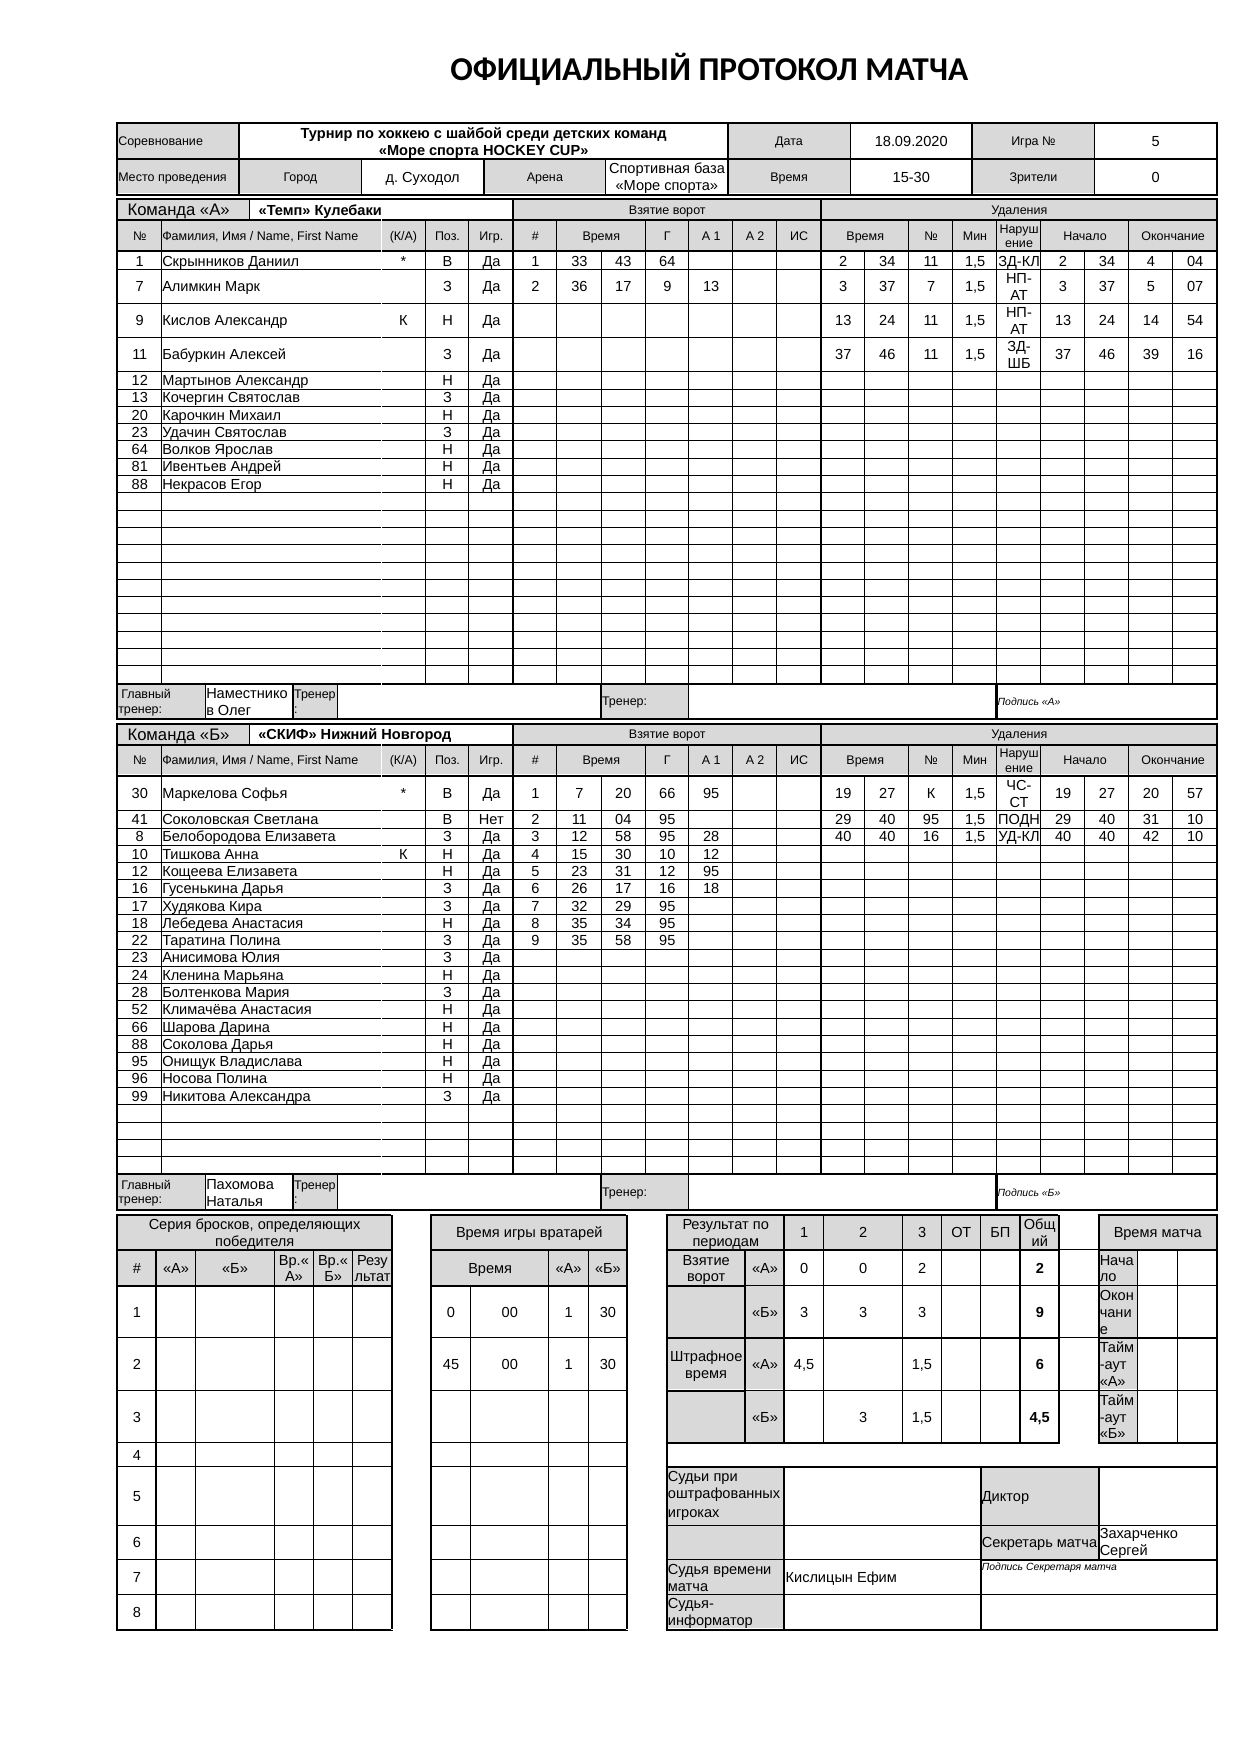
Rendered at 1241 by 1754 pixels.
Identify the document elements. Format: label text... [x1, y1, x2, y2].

table_cell [382, 880, 425, 897]
table_cell 0 [1095, 160, 1216, 193]
table_cell Скрынников Даниил [162, 252, 381, 269]
table_cell [689, 424, 732, 440]
table_header Турнир по хоккею с шайбой среди детских команд «Море спорта HOCKEY CUP» [240, 124, 727, 158]
table_cell [1041, 563, 1084, 579]
table_cell [865, 967, 908, 983]
table_cell Да [469, 407, 512, 423]
table_cell 5 [1129, 270, 1172, 303]
table_cell 88 [118, 1036, 161, 1052]
table_cell [689, 614, 732, 631]
table_cell [162, 666, 381, 682]
table_cell [953, 898, 996, 914]
table_cell [997, 1053, 1040, 1069]
table_cell 15 [557, 846, 601, 862]
table_cell 88 [118, 476, 161, 492]
table_cell [162, 1123, 381, 1139]
table_cell [1085, 372, 1128, 388]
table_cell [162, 632, 381, 648]
table_cell З [426, 950, 468, 966]
table_cell [822, 632, 864, 648]
table_cell [549, 1443, 588, 1466]
table_cell [382, 1036, 425, 1052]
table_cell [865, 632, 908, 648]
table_cell 13 [1041, 304, 1084, 337]
table_cell [689, 528, 732, 544]
table_cell [822, 880, 864, 897]
table_cell [733, 614, 776, 631]
table_cell [1041, 1071, 1084, 1087]
table_cell 23 [557, 863, 601, 879]
table_cell [382, 950, 425, 966]
table_cell [689, 1157, 732, 1173]
table_cell [981, 1286, 1019, 1337]
table_cell 37 [1085, 270, 1128, 303]
table_cell [1129, 459, 1172, 475]
table_cell [646, 1036, 688, 1052]
table_cell 46 [1085, 338, 1128, 371]
table_cell [382, 476, 425, 492]
table_cell Да [469, 1088, 512, 1104]
table_cell * [382, 777, 425, 810]
table_cell [785, 1595, 980, 1628]
table_cell Тренер: [294, 1175, 337, 1209]
table_cell [909, 511, 952, 527]
table_cell [628, 1391, 666, 1442]
table_cell [953, 1123, 996, 1139]
table_cell [1041, 528, 1084, 544]
table_cell [1041, 1140, 1084, 1156]
table_cell [953, 580, 996, 596]
table_cell В [426, 811, 468, 827]
table_cell [942, 1339, 980, 1389]
table_cell 99 [118, 1088, 161, 1104]
table_cell 43 [602, 252, 645, 269]
table_cell [1129, 441, 1172, 458]
table_cell [785, 1391, 823, 1442]
table_cell Окончание [1100, 1286, 1137, 1337]
table_cell [1173, 528, 1216, 544]
table_cell [953, 1140, 996, 1156]
table_cell [557, 1157, 601, 1173]
table_cell [1173, 580, 1216, 596]
table_cell [777, 777, 820, 810]
table_cell 2 [1021, 1251, 1058, 1285]
table_cell 28 [118, 984, 161, 1000]
table_cell [514, 614, 556, 631]
table_cell [777, 863, 820, 879]
table_cell [953, 880, 996, 897]
table_cell Да [469, 338, 512, 371]
table_cell [1041, 984, 1084, 1000]
table_cell ЧС-СТ [997, 777, 1040, 810]
table_cell [909, 545, 952, 561]
table_cell Мин [953, 221, 996, 250]
table_cell [689, 476, 732, 492]
table_cell [909, 476, 952, 492]
table_cell 3 [822, 270, 864, 303]
table_cell [1173, 1140, 1216, 1156]
table_cell [549, 1526, 588, 1559]
table_cell [733, 1088, 776, 1104]
table_cell [981, 1391, 1019, 1442]
table_cell [628, 1250, 666, 1285]
table_cell [777, 1140, 820, 1156]
table_cell [997, 597, 1040, 613]
table_cell 27 [1085, 777, 1128, 810]
table_cell [118, 632, 161, 648]
table_cell [689, 632, 732, 648]
table_cell 3 [903, 1286, 941, 1337]
table_cell [733, 528, 776, 544]
table_cell [602, 304, 645, 337]
table_cell 3 [824, 1391, 902, 1442]
table_header БП [981, 1216, 1019, 1249]
table_cell [646, 1053, 688, 1069]
table_cell [118, 580, 161, 596]
table_cell [118, 545, 161, 561]
table_cell Кленина Марьяна [162, 967, 381, 983]
table_cell № [118, 221, 161, 250]
table_cell [602, 614, 645, 631]
table_cell «А» [746, 1251, 783, 1285]
table_cell [953, 372, 996, 388]
table_cell [426, 1123, 468, 1139]
table_cell [1138, 1251, 1177, 1285]
table_cell [1085, 632, 1128, 648]
table_cell [589, 1443, 626, 1466]
table_cell 15-30 [851, 160, 971, 193]
table_cell [1178, 1339, 1216, 1389]
table_cell * [382, 252, 425, 269]
table_cell Гусенькина Дарья [162, 880, 381, 897]
table_cell 37 [1041, 338, 1084, 371]
table_cell [602, 545, 645, 561]
table_cell [1060, 1391, 1098, 1442]
table_cell Да [469, 372, 512, 388]
table_cell Захарченко Сергей [1100, 1526, 1216, 1559]
table_cell [1173, 372, 1216, 388]
table_cell [777, 932, 820, 948]
table_cell [865, 915, 908, 931]
table_cell [785, 1526, 980, 1559]
table_cell ЗД-ШБ [997, 338, 1040, 371]
table_cell 29 [602, 898, 645, 914]
table_cell [953, 563, 996, 579]
table_cell [822, 984, 864, 1000]
table_cell [777, 898, 820, 914]
table_cell [514, 528, 556, 544]
table_cell [689, 1123, 732, 1139]
table_cell 11 [909, 252, 952, 269]
table_cell [865, 459, 908, 475]
table_cell [953, 390, 996, 406]
table_cell [777, 511, 820, 527]
table_cell [382, 863, 425, 879]
table_cell Судья-информатор [668, 1595, 783, 1628]
table_cell 13 [689, 270, 732, 303]
table_cell [646, 1140, 688, 1156]
table_cell [1173, 493, 1216, 509]
table_cell [382, 632, 425, 648]
table_cell [822, 1088, 864, 1104]
table_cell Н [426, 1019, 468, 1035]
table_cell 36 [557, 270, 601, 303]
table_cell 04 [1173, 252, 1216, 269]
table_cell 11 [557, 811, 601, 827]
table_cell [426, 563, 468, 579]
table_cell [1129, 1088, 1172, 1104]
table_cell [1129, 476, 1172, 492]
table_cell Алимкин Марк [162, 270, 381, 303]
table_cell [733, 1053, 776, 1069]
table_cell [689, 304, 732, 337]
table_cell [432, 1443, 470, 1466]
table_cell 8 [118, 829, 161, 845]
table_cell [997, 407, 1040, 423]
table_cell З [426, 270, 468, 303]
table_cell [514, 493, 556, 509]
table_cell [393, 1595, 430, 1628]
table_cell [628, 1467, 666, 1525]
table_cell [1173, 614, 1216, 631]
table_cell [777, 304, 820, 337]
table_cell [777, 459, 820, 475]
table_cell [382, 915, 425, 931]
table_cell 7 [118, 1560, 155, 1594]
table_cell [822, 441, 864, 458]
table_cell Судьи при оштрафованных игроках [668, 1468, 783, 1525]
table_cell [514, 1105, 556, 1121]
table_cell Нарушение [997, 746, 1040, 774]
table_cell [646, 666, 688, 682]
table_cell [557, 372, 601, 388]
table_cell 18 [689, 880, 732, 897]
table_cell [909, 528, 952, 544]
table_cell [162, 528, 381, 544]
table_cell [909, 1053, 952, 1069]
table_cell [865, 666, 908, 682]
table_cell [1129, 580, 1172, 596]
table_cell 07 [1173, 270, 1216, 303]
table_cell [646, 1123, 688, 1139]
table_cell [777, 632, 820, 648]
table_cell [1060, 1286, 1098, 1337]
table_cell [997, 441, 1040, 458]
table_cell [1041, 511, 1084, 527]
table_cell 52 [118, 1001, 161, 1018]
table_cell [118, 666, 161, 682]
table_header Игра № [973, 124, 1094, 158]
table_cell [353, 1595, 391, 1628]
table_cell Да [469, 459, 512, 475]
table_cell «Б» [196, 1251, 274, 1285]
table_cell Да [469, 1036, 512, 1052]
table_cell [1041, 649, 1084, 665]
table_cell [469, 511, 512, 527]
table_cell З [426, 1088, 468, 1104]
table_cell [514, 967, 556, 983]
table_cell [646, 493, 688, 509]
table_cell Да [469, 777, 512, 810]
table_cell Таратина Полина [162, 932, 381, 948]
table_cell Судья времени матча [668, 1560, 783, 1594]
table_cell [514, 1001, 556, 1018]
table_cell 10 [1173, 811, 1216, 827]
table_cell [557, 950, 601, 966]
table_cell [822, 1140, 864, 1156]
table_cell 1 [118, 1287, 155, 1337]
table_cell [953, 424, 996, 440]
table_cell [118, 563, 161, 579]
table_cell [469, 1105, 512, 1121]
table_cell [646, 563, 688, 579]
table_cell [602, 1036, 645, 1052]
table_cell [953, 967, 996, 983]
table_cell [1041, 632, 1084, 648]
table_cell 1,5 [953, 811, 996, 827]
table_cell [909, 1088, 952, 1104]
table_cell [469, 649, 512, 665]
table_cell [1173, 863, 1216, 879]
table_cell Да [469, 304, 512, 337]
table_cell [514, 984, 556, 1000]
table_cell 9 [646, 270, 688, 303]
table_cell [1129, 649, 1172, 665]
table_cell [646, 967, 688, 983]
table_cell [953, 649, 996, 665]
table_cell [514, 304, 556, 337]
table_cell [1173, 1088, 1216, 1104]
table_header Команда «Б» [118, 725, 249, 744]
table_cell [1085, 441, 1128, 458]
table_cell [822, 967, 864, 983]
table_cell [162, 580, 381, 596]
table_cell [733, 545, 776, 561]
table_cell 3 [1041, 270, 1084, 303]
table_cell [382, 424, 425, 440]
table_cell 95 [646, 829, 688, 845]
table_cell [822, 545, 864, 561]
table_cell [733, 459, 776, 475]
table_cell [1041, 1105, 1084, 1121]
table_cell Носова Полина [162, 1071, 381, 1087]
table_cell Да [469, 880, 512, 897]
table_cell Да [469, 476, 512, 492]
table_cell 66 [118, 1019, 161, 1035]
table_cell [733, 829, 776, 845]
table_cell [646, 597, 688, 613]
table_cell «А» [157, 1251, 195, 1285]
table_cell Да [469, 1019, 512, 1035]
table_cell [1085, 984, 1128, 1000]
table_cell Начало [1041, 746, 1128, 774]
table_header Дата [729, 124, 850, 158]
table_cell [275, 1338, 313, 1389]
table_cell [865, 476, 908, 492]
table_cell [514, 424, 556, 440]
table_cell [557, 528, 601, 544]
table_cell [997, 1001, 1040, 1018]
table_cell 24 [1085, 304, 1128, 337]
table_cell [865, 580, 908, 596]
table_cell [557, 666, 601, 682]
table_cell [689, 1140, 732, 1156]
table_cell [822, 1071, 864, 1087]
table_cell [557, 614, 601, 631]
table_cell [733, 777, 776, 810]
table_cell [1100, 1468, 1216, 1525]
table_cell УД-КЛ [997, 829, 1040, 845]
table_cell З [426, 984, 468, 1000]
table_cell [602, 528, 645, 544]
table_cell [865, 1036, 908, 1052]
table_cell [909, 424, 952, 440]
table_cell [953, 1019, 996, 1035]
table_cell [689, 1071, 732, 1087]
table_cell [589, 1560, 626, 1594]
table_cell Худякова Кира [162, 898, 381, 914]
table_cell [1041, 493, 1084, 509]
table_cell [314, 1560, 352, 1594]
table_cell 39 [1129, 338, 1172, 371]
table_cell 04 [602, 811, 645, 827]
table_cell 16 [1173, 338, 1216, 371]
table_cell [1085, 424, 1128, 440]
table_cell Время [557, 221, 645, 250]
table_cell 35 [557, 915, 601, 931]
table_cell [1129, 511, 1172, 527]
table_cell 1 [549, 1338, 588, 1389]
table_cell 12 [118, 863, 161, 879]
table_cell [1041, 1001, 1084, 1018]
table_cell Волков Ярослав [162, 441, 381, 458]
table_cell 54 [1173, 304, 1216, 337]
table_cell [733, 270, 776, 303]
table_cell [557, 1036, 601, 1052]
table_cell [997, 898, 1040, 914]
table_cell [589, 1526, 626, 1559]
table_cell [733, 932, 776, 948]
table_cell [909, 950, 952, 966]
table_cell Подпись Секретаря матча [982, 1561, 1216, 1594]
table_cell [1085, 563, 1128, 579]
table_cell [353, 1287, 391, 1337]
table_cell [1085, 846, 1128, 862]
table_cell [646, 407, 688, 423]
table_cell [275, 1391, 313, 1442]
table_cell [557, 1123, 601, 1139]
table_cell Время [557, 746, 645, 774]
table_cell [1041, 1019, 1084, 1035]
table_cell [557, 1140, 601, 1156]
table_cell [997, 1088, 1040, 1104]
table_cell [557, 1088, 601, 1104]
table_cell [275, 1443, 313, 1466]
table_cell [1041, 880, 1084, 897]
table_cell Бабуркин Алексей [162, 338, 381, 371]
table_cell [733, 967, 776, 983]
table_cell Н [426, 1071, 468, 1087]
table_cell [733, 597, 776, 613]
table_cell [822, 950, 864, 966]
table_cell [426, 1157, 468, 1173]
table_cell [646, 1019, 688, 1035]
table_cell [602, 441, 645, 458]
table_cell [733, 632, 776, 648]
table_cell НП-АТ [997, 304, 1040, 337]
table_cell 40 [1041, 829, 1084, 845]
table_cell [689, 580, 732, 596]
table_cell 2 [1041, 252, 1084, 269]
table_cell [196, 1467, 274, 1525]
table_cell [646, 1001, 688, 1018]
table_cell [514, 1140, 556, 1156]
table_cell [865, 424, 908, 440]
table_cell 4,5 [785, 1339, 823, 1389]
table_cell [997, 932, 1040, 948]
table_cell [777, 580, 820, 596]
table_cell [733, 846, 776, 862]
table_cell [118, 1105, 161, 1121]
table_cell [733, 390, 776, 406]
table_cell 6 [514, 880, 556, 897]
table_cell [689, 898, 732, 914]
table_cell [1041, 1088, 1084, 1104]
table_cell 10 [646, 846, 688, 862]
table_cell [777, 390, 820, 406]
table_cell Н [426, 1053, 468, 1069]
table_cell Подпись «Б» [998, 1175, 1216, 1209]
table_cell [997, 632, 1040, 648]
table_cell Н [426, 441, 468, 458]
table_cell [549, 1595, 588, 1628]
table_cell [1085, 915, 1128, 931]
table_cell [865, 1019, 908, 1035]
table_cell Да [469, 915, 512, 931]
table_cell [1129, 666, 1172, 682]
table_cell [953, 1105, 996, 1121]
table_cell 8 [118, 1595, 155, 1628]
table_cell [777, 811, 820, 827]
table_header Удаления [822, 200, 1216, 219]
table_cell [432, 1391, 470, 1442]
table_cell 6 [118, 1526, 155, 1559]
table_cell [733, 580, 776, 596]
table_cell [628, 1338, 666, 1389]
table_cell [557, 545, 601, 561]
table_cell 37 [822, 338, 864, 371]
table_cell [196, 1526, 274, 1559]
table_cell [909, 407, 952, 423]
table_cell [1173, 1036, 1216, 1052]
table_header 2 [824, 1216, 902, 1249]
table_cell 2 [903, 1251, 941, 1285]
table_cell [1060, 1338, 1098, 1389]
table_cell 0 [785, 1251, 823, 1285]
table_cell Никитова Александра [162, 1088, 381, 1104]
table_cell [196, 1443, 274, 1466]
table_cell 40 [1085, 829, 1128, 845]
table_cell [909, 880, 952, 897]
table_cell [1041, 846, 1084, 862]
table_cell [689, 459, 732, 475]
table_cell [777, 1036, 820, 1052]
table_cell [822, 390, 864, 406]
table_cell [1129, 614, 1172, 631]
table_cell [822, 372, 864, 388]
table_cell [822, 846, 864, 862]
table_cell [1085, 1001, 1128, 1018]
table_cell [822, 614, 864, 631]
table_cell [997, 649, 1040, 665]
table_cell [1085, 614, 1128, 631]
table_cell [382, 811, 425, 827]
table_cell 5 [118, 1467, 155, 1525]
table_cell [909, 898, 952, 914]
table_cell [689, 811, 732, 827]
table_cell Секретарь матча [982, 1526, 1098, 1559]
table_cell З [426, 338, 468, 371]
table_cell [646, 1088, 688, 1104]
table_cell Н [426, 407, 468, 423]
table_header Взятие ворот [514, 200, 820, 219]
table_cell [196, 1338, 274, 1389]
table_cell [822, 863, 864, 879]
table_cell 16 [909, 829, 952, 845]
table_cell [157, 1526, 195, 1559]
table_cell [733, 666, 776, 682]
table_cell [426, 545, 468, 561]
table_cell [1129, 967, 1172, 983]
table_cell [953, 614, 996, 631]
table_cell 3 [785, 1286, 823, 1337]
table_cell [557, 563, 601, 579]
table_cell 23 [118, 950, 161, 966]
table_cell [646, 1157, 688, 1173]
table_cell З [426, 880, 468, 897]
table_cell Да [469, 1071, 512, 1087]
table_cell [777, 1088, 820, 1104]
table_cell [1085, 1088, 1128, 1104]
table_cell Карочкин Михаил [162, 407, 381, 423]
table_cell [353, 1338, 391, 1389]
table_cell Да [469, 1001, 512, 1018]
table_cell [997, 863, 1040, 879]
table_cell 57 [1173, 777, 1216, 810]
table_cell [196, 1560, 274, 1594]
table_cell [953, 528, 996, 544]
table_cell [733, 1001, 776, 1018]
table_cell 34 [602, 915, 645, 931]
table_cell Кислицын Ефим [785, 1560, 980, 1594]
table_cell [602, 632, 645, 648]
table_cell [822, 898, 864, 914]
table_cell [275, 1560, 313, 1594]
table_cell [1138, 1391, 1177, 1442]
table_cell [157, 1595, 195, 1628]
table_cell № [909, 221, 952, 250]
table_cell [1041, 1157, 1084, 1173]
table_cell Г [646, 746, 688, 774]
table_cell Белобородова Елизавета [162, 829, 381, 845]
table_cell [469, 597, 512, 613]
table_cell Тишкова Анна [162, 846, 381, 862]
table_cell [1173, 1071, 1216, 1087]
table_cell Поз. [426, 221, 468, 250]
table_cell [514, 580, 556, 596]
table_cell [909, 563, 952, 579]
table_cell Тренер: [294, 685, 337, 718]
table_cell [196, 1595, 274, 1628]
table_cell [822, 528, 864, 544]
table_cell 1,5 [953, 252, 996, 269]
table_cell [1173, 846, 1216, 862]
table_cell Мин [953, 746, 996, 774]
table_cell [382, 984, 425, 1000]
table_cell [953, 932, 996, 948]
table_cell «Б» [589, 1251, 626, 1285]
table_cell 00 [471, 1287, 548, 1337]
table_cell Н [426, 476, 468, 492]
table_cell 27 [865, 777, 908, 810]
table_cell [1129, 863, 1172, 879]
table_cell [1178, 1391, 1216, 1442]
table_cell [1041, 950, 1084, 966]
table_cell [689, 1001, 732, 1018]
table_cell [469, 632, 512, 648]
table_cell [514, 511, 556, 527]
table_cell 3 [118, 1391, 155, 1442]
table_cell [997, 1140, 1040, 1156]
table_cell [1085, 545, 1128, 561]
table_cell [689, 984, 732, 1000]
table_cell [865, 1123, 908, 1139]
table_cell [865, 545, 908, 561]
table_cell [646, 950, 688, 966]
table_cell З [426, 932, 468, 948]
table_cell [557, 493, 601, 509]
table_cell [514, 1019, 556, 1035]
table_cell [1173, 666, 1216, 682]
table_header [393, 1215, 430, 1249]
table_cell 95 [909, 811, 952, 827]
table_cell [997, 459, 1040, 475]
table_cell [1129, 950, 1172, 966]
table_cell [777, 967, 820, 983]
table_cell В [426, 252, 468, 269]
table_cell [118, 528, 161, 544]
table_cell К [382, 304, 425, 337]
table_cell [777, 666, 820, 682]
table_cell [471, 1526, 548, 1559]
table_cell [1173, 898, 1216, 914]
table_cell [514, 545, 556, 561]
table_cell Время [822, 221, 908, 250]
table_cell 4 [1129, 252, 1172, 269]
table_cell А 2 [733, 221, 776, 250]
table_cell [689, 1175, 995, 1209]
table_cell [602, 476, 645, 492]
table_cell [1085, 649, 1128, 665]
table_cell [118, 1123, 161, 1139]
table_cell 2 [822, 252, 864, 269]
table_cell [1041, 545, 1084, 561]
table_cell [689, 563, 732, 579]
table_cell Кочергин Святослав [162, 390, 381, 406]
table_cell [909, 846, 952, 862]
table_cell [777, 649, 820, 665]
table_cell [1173, 1157, 1216, 1173]
table_header Соревнование [118, 124, 238, 158]
table_cell [602, 493, 645, 509]
table_cell [997, 666, 1040, 682]
table_cell Подпись «А» [998, 685, 1216, 718]
table_cell [689, 1036, 732, 1052]
table_cell [733, 493, 776, 509]
table_cell [382, 649, 425, 665]
table_cell [909, 1157, 952, 1173]
table_cell 19 [1041, 777, 1084, 810]
table_cell [909, 1140, 952, 1156]
table_cell [733, 915, 776, 931]
table_cell [514, 1157, 556, 1173]
table_cell [1129, 563, 1172, 579]
table_cell (К/А) [382, 746, 425, 774]
table_cell 31 [1129, 811, 1172, 827]
table_cell 1,5 [903, 1339, 941, 1389]
table_cell Г [646, 221, 688, 250]
table_cell [602, 1001, 645, 1018]
table_cell [382, 967, 425, 983]
table_cell [646, 984, 688, 1000]
table_cell А 2 [733, 746, 776, 774]
table_cell [646, 372, 688, 388]
table_cell [314, 1526, 352, 1559]
table_cell 17 [118, 898, 161, 914]
table_cell [557, 441, 601, 458]
table_cell Да [469, 252, 512, 269]
table_cell [733, 811, 776, 827]
table_cell [1173, 545, 1216, 561]
table_cell [602, 1140, 645, 1156]
table_cell Игр. [469, 746, 512, 774]
table_cell Да [469, 390, 512, 406]
table_cell [1129, 1001, 1172, 1018]
table_cell Н [426, 863, 468, 879]
table_cell [822, 1019, 864, 1035]
table_cell Н [426, 372, 468, 388]
table_cell К [382, 846, 425, 862]
table_cell [997, 915, 1040, 931]
table_cell [865, 932, 908, 948]
table_cell [1173, 441, 1216, 458]
table_cell «А» [549, 1251, 588, 1285]
table_cell 24 [118, 967, 161, 983]
table_cell [646, 441, 688, 458]
table_header «Темп» Кулебаки [250, 200, 512, 219]
table_cell 30 [589, 1287, 626, 1337]
table_cell [514, 632, 556, 648]
table_cell Кощеева Елизавета [162, 863, 381, 879]
table_cell [1129, 880, 1172, 897]
table_cell Взятие ворот [668, 1251, 744, 1285]
table_cell [382, 390, 425, 406]
table_cell [822, 1105, 864, 1121]
table_cell [997, 390, 1040, 406]
table_cell 14 [1129, 304, 1172, 337]
table_cell [118, 597, 161, 613]
table_cell [1085, 476, 1128, 492]
table_header Время игры вратарей [432, 1216, 626, 1249]
table_cell 1,5 [953, 777, 996, 810]
table_cell [953, 1036, 996, 1052]
table_cell 40 [822, 829, 864, 845]
table_cell [382, 528, 425, 544]
table_cell [602, 1053, 645, 1069]
table_cell [953, 863, 996, 879]
table_header 5 [1095, 124, 1216, 158]
table_cell [646, 459, 688, 475]
table_cell [514, 1071, 556, 1087]
table_cell Да [469, 829, 512, 845]
table_cell [196, 1287, 274, 1337]
table_cell [514, 666, 556, 682]
table_cell [733, 1123, 776, 1139]
table_cell [1173, 950, 1216, 966]
table_cell [953, 476, 996, 492]
table_cell [646, 1071, 688, 1087]
table_cell [953, 1071, 996, 1087]
table_cell [1041, 915, 1084, 931]
table_cell 9 [118, 304, 161, 337]
table_cell [865, 846, 908, 862]
table_cell [953, 459, 996, 475]
table_cell [1085, 580, 1128, 596]
table_cell [777, 1053, 820, 1069]
table_cell [689, 1105, 732, 1121]
table_cell [777, 846, 820, 862]
table_cell [382, 1071, 425, 1087]
table_cell [469, 493, 512, 509]
table_cell [1041, 372, 1084, 388]
table_cell [1173, 476, 1216, 492]
table_cell [557, 476, 601, 492]
table_cell [1085, 407, 1128, 423]
table_cell [471, 1391, 548, 1442]
table_cell «Б» [746, 1286, 783, 1337]
table_cell Штрафное время [668, 1339, 744, 1389]
table_cell [822, 915, 864, 931]
table_cell Н [426, 1001, 468, 1018]
table_cell [1085, 880, 1128, 897]
table_cell [1085, 459, 1128, 475]
table_cell [733, 511, 776, 527]
table_cell [602, 563, 645, 579]
table_cell [689, 666, 732, 682]
table_cell 12 [557, 829, 601, 845]
table_cell [909, 614, 952, 631]
table_cell [909, 459, 952, 475]
table_cell Вр.«А» [275, 1251, 313, 1285]
table_cell [646, 545, 688, 561]
table_cell [997, 563, 1040, 579]
table_cell [1085, 932, 1128, 948]
table_cell [777, 597, 820, 613]
table_cell Маркелова Софья [162, 777, 381, 810]
table_cell [909, 915, 952, 931]
table_cell [1173, 915, 1216, 931]
table_cell [557, 304, 601, 337]
table_cell [602, 1157, 645, 1173]
table_cell Наместников Олег [206, 685, 292, 718]
table_cell [1085, 1071, 1128, 1087]
table_cell [646, 614, 688, 631]
table_cell [689, 407, 732, 423]
table_cell [1173, 632, 1216, 648]
table_cell [646, 528, 688, 544]
table_cell [514, 459, 556, 475]
table_cell [1129, 1019, 1172, 1035]
table_cell [733, 863, 776, 879]
table_cell [997, 1036, 1040, 1052]
table_cell [777, 1105, 820, 1121]
table_cell [426, 1140, 468, 1156]
table_cell [1041, 597, 1084, 613]
table_cell [602, 580, 645, 596]
table_cell [733, 424, 776, 440]
table_cell [909, 1019, 952, 1035]
table_cell [1173, 1019, 1216, 1035]
table_cell [1129, 1036, 1172, 1052]
table_cell З [426, 898, 468, 914]
table_cell [382, 932, 425, 948]
table_cell [353, 1391, 391, 1442]
table_cell [733, 372, 776, 388]
table_cell [909, 932, 952, 948]
table_cell [865, 493, 908, 509]
table_cell [382, 1157, 425, 1173]
table_cell «А» [746, 1339, 783, 1389]
table_cell З [426, 390, 468, 406]
table_cell Анисимова Юлия [162, 950, 381, 966]
table_cell 11 [909, 304, 952, 337]
table_cell [157, 1287, 195, 1337]
table_cell Город [240, 160, 361, 193]
table_cell [822, 476, 864, 492]
table_cell 1 [118, 252, 161, 269]
table_cell Начало [1100, 1251, 1137, 1285]
table_cell [469, 528, 512, 544]
table_cell [865, 1157, 908, 1173]
table_cell [953, 950, 996, 966]
table_cell [822, 459, 864, 475]
table_cell [382, 493, 425, 509]
table_cell 58 [602, 932, 645, 948]
table_cell [777, 950, 820, 966]
table_cell [382, 511, 425, 527]
table_cell [162, 1105, 381, 1121]
table_cell [777, 1001, 820, 1018]
table_cell 13 [822, 304, 864, 337]
table_cell [1173, 1053, 1216, 1069]
table_cell [1129, 528, 1172, 544]
table_header Серия бросков, определяющих победителя [118, 1216, 391, 1249]
table_cell [1085, 1036, 1128, 1052]
table_cell [865, 1071, 908, 1087]
table_cell [514, 441, 556, 458]
table_cell «Б» [746, 1391, 783, 1442]
table_cell 1 [549, 1287, 588, 1337]
table_cell 1,5 [953, 338, 996, 371]
table_cell [909, 1105, 952, 1121]
table_cell [1129, 1123, 1172, 1139]
table_cell [646, 632, 688, 648]
table_cell [432, 1560, 470, 1594]
table_cell 81 [118, 459, 161, 475]
table_cell [1129, 545, 1172, 561]
table_cell Ивентьев Андрей [162, 459, 381, 475]
table_cell [514, 950, 556, 966]
table_cell [382, 407, 425, 423]
table_cell [557, 1105, 601, 1121]
table_cell 95 [689, 777, 732, 810]
table_cell 1,5 [953, 270, 996, 303]
table_cell [822, 1053, 864, 1069]
table_cell [822, 666, 864, 682]
table_cell [602, 950, 645, 966]
table_cell [589, 1595, 626, 1628]
table_cell [822, 649, 864, 665]
table_cell Спортивная база «Море спорта» [606, 160, 727, 193]
table_cell [909, 666, 952, 682]
table_cell [909, 632, 952, 648]
table_cell [557, 407, 601, 423]
table_cell [514, 476, 556, 492]
table_cell [393, 1560, 430, 1594]
table_cell [602, 1071, 645, 1087]
table_cell 30 [589, 1338, 626, 1389]
table_cell 9 [514, 932, 556, 948]
table_cell 96 [118, 1071, 161, 1087]
table_cell Да [469, 441, 512, 458]
table_cell [382, 270, 425, 303]
table_cell Фамилия, Имя / Name, First Name [162, 746, 381, 774]
table_cell [275, 1526, 313, 1559]
table_cell [471, 1560, 548, 1594]
table_cell [353, 1467, 391, 1525]
table_cell [471, 1443, 548, 1466]
table_cell [689, 1088, 732, 1104]
table_cell [514, 338, 556, 371]
table_cell [1041, 898, 1084, 914]
table_cell [733, 441, 776, 458]
table_cell [953, 1053, 996, 1069]
table_cell [777, 1019, 820, 1035]
table_cell [1138, 1339, 1177, 1389]
table_cell [909, 967, 952, 983]
table_cell [549, 1391, 588, 1442]
table_cell [1085, 967, 1128, 983]
table_cell [865, 528, 908, 544]
table_cell [733, 1019, 776, 1035]
table_cell [982, 1595, 1216, 1628]
table_cell [909, 597, 952, 613]
table_cell Да [469, 950, 512, 966]
table_header [628, 1215, 666, 1249]
table_cell [338, 685, 600, 718]
table_cell [1129, 493, 1172, 509]
table_cell [953, 511, 996, 527]
table_cell [777, 614, 820, 631]
table_cell [1178, 1286, 1216, 1337]
table_cell [777, 829, 820, 845]
table_cell [865, 649, 908, 665]
table_cell [1060, 1250, 1098, 1285]
table_cell [777, 338, 820, 371]
table_cell [942, 1286, 980, 1337]
table_cell [1041, 863, 1084, 879]
table_cell [997, 614, 1040, 631]
table_cell [689, 252, 732, 269]
table_cell Результат [353, 1251, 391, 1285]
table_cell [953, 407, 996, 423]
table_cell [118, 649, 161, 665]
table_cell [777, 407, 820, 423]
table_cell [1129, 1157, 1172, 1173]
table_cell [997, 1019, 1040, 1035]
table_cell 11 [118, 338, 161, 371]
table_cell [997, 511, 1040, 527]
table_cell 2 [514, 270, 556, 303]
table_cell [602, 1019, 645, 1035]
table_cell 4 [118, 1443, 155, 1466]
table_cell [865, 407, 908, 423]
table_cell Окончание [1129, 221, 1216, 250]
table_cell Тайм-аут «Б» [1100, 1391, 1137, 1442]
table_cell [953, 1001, 996, 1018]
table_cell [557, 511, 601, 527]
table_cell [1129, 846, 1172, 862]
table_cell [382, 441, 425, 458]
table_cell [426, 649, 468, 665]
table_cell [1041, 407, 1084, 423]
table_cell [382, 829, 425, 845]
table_cell д. Суходол [362, 160, 483, 193]
table_cell [777, 563, 820, 579]
table_cell [338, 1175, 600, 1209]
table_cell 40 [865, 829, 908, 845]
table_cell [1085, 666, 1128, 682]
table_cell [118, 1157, 161, 1173]
table_cell [1085, 863, 1128, 879]
table_cell 22 [118, 932, 161, 948]
table_cell 37 [865, 270, 908, 303]
table_cell [1173, 967, 1216, 983]
table_cell 2 [118, 1338, 155, 1389]
table_cell [733, 1140, 776, 1156]
table_cell [733, 1071, 776, 1087]
table_cell [997, 372, 1040, 388]
table_cell Лебедева Анастасия [162, 915, 381, 931]
table_cell [469, 545, 512, 561]
table_cell [1129, 1105, 1172, 1121]
table_cell [997, 950, 1040, 966]
table_cell [393, 1250, 430, 1285]
table_cell [382, 1140, 425, 1156]
table_cell [628, 1595, 666, 1628]
table_cell [1173, 597, 1216, 613]
table_cell [1085, 390, 1128, 406]
table_cell [668, 1443, 1216, 1466]
table_cell 24 [865, 304, 908, 337]
table_cell [393, 1443, 430, 1466]
table_cell 10 [1173, 829, 1216, 845]
table_cell [469, 1157, 512, 1173]
table_cell Н [426, 967, 468, 983]
table_cell 28 [689, 829, 732, 845]
table_cell [353, 1443, 391, 1466]
table_cell 30 [602, 846, 645, 862]
table_cell 41 [118, 811, 161, 827]
table_cell Н [426, 1036, 468, 1052]
table_cell [1138, 1286, 1177, 1337]
table_cell [426, 511, 468, 527]
table_cell [602, 1088, 645, 1104]
table_cell [426, 493, 468, 509]
table_cell [162, 597, 381, 613]
table_cell [909, 1001, 952, 1018]
table_cell [1173, 511, 1216, 527]
table_cell [997, 1123, 1040, 1139]
table_cell [733, 476, 776, 492]
table_cell [469, 1140, 512, 1156]
table_cell 17 [602, 880, 645, 897]
table_cell [865, 372, 908, 388]
table_cell [646, 580, 688, 596]
table_cell Удачин Святослав [162, 424, 381, 440]
table_cell [602, 390, 645, 406]
table_cell [785, 1468, 980, 1525]
table_cell [1085, 1019, 1128, 1035]
table_cell [668, 1392, 744, 1442]
table_cell 4,5 [1021, 1391, 1058, 1442]
table_cell [426, 528, 468, 544]
table_cell [668, 1287, 744, 1337]
table_cell [1041, 441, 1084, 458]
table_cell [689, 511, 732, 527]
table_cell [118, 493, 161, 509]
table_cell [275, 1595, 313, 1628]
table_cell [1173, 390, 1216, 406]
table_cell [997, 1071, 1040, 1087]
table_cell [733, 880, 776, 897]
table_cell [646, 476, 688, 492]
table_cell Да [469, 1053, 512, 1069]
table_cell З [426, 424, 468, 440]
table_cell [909, 1123, 952, 1139]
table_cell Да [469, 846, 512, 862]
table_cell [997, 476, 1040, 492]
table_cell [589, 1391, 626, 1442]
table_cell Да [469, 424, 512, 440]
table_cell [1085, 1157, 1128, 1173]
table_cell [426, 1105, 468, 1121]
table_cell 64 [646, 252, 688, 269]
table_cell А 1 [689, 221, 732, 250]
table_cell [689, 1053, 732, 1069]
table_cell [602, 597, 645, 613]
table_cell [557, 459, 601, 475]
table_cell # [118, 1251, 155, 1285]
table_cell [314, 1443, 352, 1466]
table_cell 19 [822, 777, 864, 810]
table_cell [118, 511, 161, 527]
table_cell [865, 563, 908, 579]
table_cell З [426, 829, 468, 845]
table_cell Да [469, 932, 512, 948]
table_cell [602, 967, 645, 983]
table_cell Тренер: [602, 1175, 688, 1209]
table_cell [469, 563, 512, 579]
table_cell НП-АТ [997, 270, 1040, 303]
table_cell [997, 967, 1040, 983]
table_cell [689, 915, 732, 931]
table_cell [557, 424, 601, 440]
table_cell ИС [777, 746, 820, 774]
table_cell Время [729, 160, 850, 193]
table_cell [1129, 898, 1172, 914]
table_cell 1,5 [953, 304, 996, 337]
table_cell [733, 563, 776, 579]
table_cell # [514, 746, 556, 774]
table_cell [865, 1140, 908, 1156]
table_cell 17 [602, 270, 645, 303]
table_cell [953, 545, 996, 561]
table_cell [822, 563, 864, 579]
table_cell [689, 493, 732, 509]
table_cell [865, 1053, 908, 1069]
table_cell Н [426, 915, 468, 931]
table_cell [602, 1105, 645, 1121]
table_cell [1173, 1123, 1216, 1139]
table_cell 34 [865, 252, 908, 269]
table_cell [822, 932, 864, 948]
table_cell 20 [118, 407, 161, 423]
table_cell 29 [822, 811, 864, 827]
table_cell [628, 1560, 666, 1594]
table_cell Шарова Дарина [162, 1019, 381, 1035]
table_cell [1129, 1071, 1172, 1087]
table_cell Главный тренер: [118, 685, 205, 718]
table_cell [689, 545, 732, 561]
table_cell Тренер: [602, 685, 688, 718]
table_cell [469, 1123, 512, 1139]
table_header Общий [1021, 1216, 1058, 1249]
table_cell [1085, 511, 1128, 527]
table_cell [514, 597, 556, 613]
table_cell Время [432, 1251, 548, 1285]
table_cell Да [469, 984, 512, 1000]
table_cell [314, 1338, 352, 1389]
table_cell [733, 898, 776, 914]
table_cell 00 [471, 1338, 548, 1389]
table_cell [353, 1560, 391, 1594]
table_cell [822, 424, 864, 440]
table_cell [557, 1071, 601, 1087]
table_cell 35 [557, 932, 601, 948]
table_cell [822, 1036, 864, 1052]
table_cell [689, 950, 732, 966]
table_cell [909, 1071, 952, 1087]
table_cell [1129, 1053, 1172, 1069]
table_cell 46 [865, 338, 908, 371]
table_cell 12 [118, 372, 161, 388]
table_cell [382, 1019, 425, 1035]
table_cell [733, 407, 776, 423]
table_cell 29 [1041, 811, 1084, 827]
table_cell [1178, 1251, 1216, 1285]
table_cell 5 [514, 863, 556, 879]
table_cell [602, 511, 645, 527]
table_cell [865, 614, 908, 631]
table_cell Пахомова Наталья [206, 1175, 292, 1209]
table_cell [733, 984, 776, 1000]
table_cell 7 [514, 898, 556, 914]
table_cell [382, 1053, 425, 1069]
table_cell [1129, 932, 1172, 948]
table_cell [953, 493, 996, 509]
table_cell [942, 1391, 980, 1442]
table_cell [824, 1339, 902, 1389]
table_cell [733, 649, 776, 665]
table_cell [382, 1088, 425, 1104]
table_cell [646, 649, 688, 665]
table_cell [909, 372, 952, 388]
table_cell [382, 338, 425, 371]
table_cell [157, 1338, 195, 1389]
table_cell Климачёва Анастасия [162, 1001, 381, 1018]
table_cell Фамилия, Имя / Name, First Name [162, 221, 381, 250]
table_cell [909, 441, 952, 458]
table_cell [1041, 1036, 1084, 1052]
table_cell [1129, 424, 1172, 440]
table_cell [557, 1001, 601, 1018]
table_cell Нарушение [997, 221, 1040, 250]
table_cell [557, 338, 601, 371]
table_cell [733, 304, 776, 337]
table_cell [1041, 1053, 1084, 1069]
table_cell 0 [824, 1251, 902, 1285]
table_cell [1085, 1140, 1128, 1156]
table_cell [865, 898, 908, 914]
table_cell [432, 1595, 470, 1628]
table_cell [1129, 390, 1172, 406]
table_cell [1173, 984, 1216, 1000]
table_cell ЗД-КЛ [997, 252, 1040, 269]
table_cell [162, 1140, 381, 1156]
table_cell [393, 1286, 430, 1337]
table_cell [557, 632, 601, 648]
table_cell [865, 950, 908, 966]
table_cell [1085, 493, 1128, 509]
table_cell [602, 649, 645, 665]
table_header 3 [903, 1216, 941, 1249]
table_cell [865, 441, 908, 458]
table_cell [1173, 563, 1216, 579]
table_cell [777, 1157, 820, 1173]
table_cell Соколовская Светлана [162, 811, 381, 827]
table_cell [953, 915, 996, 931]
table_cell 58 [602, 829, 645, 845]
table_cell [733, 338, 776, 371]
table_cell 1,5 [903, 1391, 941, 1442]
table_cell [602, 984, 645, 1000]
table_cell [382, 614, 425, 631]
table_cell [1085, 898, 1128, 914]
table_cell [602, 666, 645, 682]
table_cell [997, 846, 1040, 862]
table_cell [275, 1467, 313, 1525]
table_cell Онищук Владислава [162, 1053, 381, 1069]
table_cell [602, 424, 645, 440]
table_cell [865, 984, 908, 1000]
table_cell 40 [1085, 811, 1128, 827]
table_cell [981, 1251, 1019, 1285]
table_cell [471, 1595, 548, 1628]
table_cell 12 [689, 846, 732, 862]
table_cell [1129, 1140, 1172, 1156]
table_cell [822, 511, 864, 527]
table_cell [557, 1053, 601, 1069]
table_cell [514, 1053, 556, 1069]
table_cell В [426, 777, 468, 810]
table_cell [822, 580, 864, 596]
table_cell [777, 424, 820, 440]
table_cell [469, 666, 512, 682]
table_cell [953, 666, 996, 682]
table_cell [393, 1526, 430, 1559]
table_cell [777, 528, 820, 544]
table_cell [314, 1595, 352, 1628]
table_cell [382, 898, 425, 914]
table_cell [1085, 528, 1128, 544]
table_cell [275, 1287, 313, 1337]
table_cell [1085, 1053, 1128, 1069]
table_cell [1041, 476, 1084, 492]
table_cell 45 [432, 1338, 470, 1389]
table_cell [557, 649, 601, 665]
table_cell [602, 338, 645, 371]
table_cell [777, 441, 820, 458]
table_cell [514, 1036, 556, 1052]
table_header Время матча [1100, 1216, 1216, 1249]
table_cell [822, 597, 864, 613]
table_cell А 1 [689, 746, 732, 774]
table_cell [646, 304, 688, 337]
table_cell [1173, 424, 1216, 440]
table_cell 95 [646, 932, 688, 948]
table_cell Соколова Дарья [162, 1036, 381, 1052]
table_cell [689, 1019, 732, 1035]
table_cell [602, 459, 645, 475]
table_cell [777, 545, 820, 561]
table_cell (К/А) [382, 221, 425, 250]
table_cell 0 [432, 1287, 470, 1337]
table_cell Диктор [982, 1468, 1098, 1525]
table_cell [777, 252, 820, 269]
table_cell [382, 666, 425, 682]
table_cell [382, 563, 425, 579]
table_cell Поз. [426, 746, 468, 774]
table_cell [733, 950, 776, 966]
table_cell [469, 580, 512, 596]
table_cell [668, 1526, 783, 1559]
table_cell [997, 580, 1040, 596]
table_cell [733, 252, 776, 269]
table_cell [162, 614, 381, 631]
table_cell [777, 984, 820, 1000]
table_cell [118, 1140, 161, 1156]
table_cell [1085, 950, 1128, 966]
table_cell 20 [1129, 777, 1172, 810]
table_cell 33 [557, 252, 601, 269]
table_header «СКИФ» Нижний Новгород [250, 725, 512, 744]
table_cell [1041, 1123, 1084, 1139]
table_cell 9 [1021, 1286, 1058, 1337]
table_cell 26 [557, 880, 601, 897]
table_cell [589, 1467, 626, 1525]
table_cell [314, 1467, 352, 1525]
table_cell [432, 1526, 470, 1559]
table_cell [393, 1391, 430, 1442]
table_cell [557, 984, 601, 1000]
table_cell [953, 1157, 996, 1173]
table_cell ПОДН [997, 811, 1040, 827]
table_cell [1129, 597, 1172, 613]
table_cell 23 [118, 424, 161, 440]
table_cell [953, 1088, 996, 1104]
table_cell [689, 597, 732, 613]
table_cell [196, 1391, 274, 1442]
table_cell [1173, 880, 1216, 897]
table_cell ИС [777, 221, 820, 250]
table_cell [162, 511, 381, 527]
table_cell [382, 1001, 425, 1018]
table_cell [1129, 984, 1172, 1000]
table_cell 13 [118, 390, 161, 406]
table_cell 64 [118, 441, 161, 458]
table_cell [953, 441, 996, 458]
table_cell [514, 372, 556, 388]
table_cell [628, 1443, 666, 1466]
table_cell [314, 1391, 352, 1442]
table_cell [514, 1123, 556, 1139]
table_cell [602, 1123, 645, 1139]
table_cell 34 [1085, 252, 1128, 269]
table_cell [1085, 1105, 1128, 1121]
table_cell [549, 1560, 588, 1594]
table_cell Окончание [1129, 746, 1216, 774]
table_cell [997, 528, 1040, 544]
table_cell [909, 580, 952, 596]
table_cell 95 [646, 915, 688, 931]
table_cell [689, 649, 732, 665]
table_header ОТ [942, 1216, 980, 1249]
table_cell [733, 1105, 776, 1121]
table_cell [382, 580, 425, 596]
table_cell Игр. [469, 221, 512, 250]
table_cell [1173, 407, 1216, 423]
table_cell [514, 407, 556, 423]
table_cell [689, 441, 732, 458]
table_cell [953, 632, 996, 648]
table_cell 2 [514, 811, 556, 827]
table_cell 11 [909, 338, 952, 371]
table_cell [733, 1036, 776, 1052]
table_cell [953, 597, 996, 613]
table_cell 12 [646, 863, 688, 879]
table_cell [118, 614, 161, 631]
table_cell [557, 580, 601, 596]
table_cell 95 [689, 863, 732, 879]
table_cell [1129, 407, 1172, 423]
table_cell [997, 1105, 1040, 1121]
table_cell [162, 1157, 381, 1173]
table_cell № [909, 746, 952, 774]
table_cell [865, 1001, 908, 1018]
table_cell [997, 984, 1040, 1000]
table_cell [382, 597, 425, 613]
table_cell [997, 880, 1040, 897]
table_cell [1041, 424, 1084, 440]
table_cell [646, 424, 688, 440]
table_cell [353, 1526, 391, 1559]
table_cell [777, 372, 820, 388]
table_cell [997, 424, 1040, 440]
table_cell [646, 511, 688, 527]
table_cell 18 [118, 915, 161, 931]
table_cell 7 [909, 270, 952, 303]
table_cell 30 [118, 777, 161, 810]
table_cell Да [469, 898, 512, 914]
table_cell [689, 685, 995, 718]
table_cell 20 [602, 777, 645, 810]
table_cell [549, 1467, 588, 1525]
table_cell Вр.«Б» [314, 1251, 352, 1285]
table_cell Болтенкова Мария [162, 984, 381, 1000]
table_cell Арена [485, 160, 605, 193]
table_cell [382, 459, 425, 475]
table_cell [909, 649, 952, 665]
table_cell [777, 1071, 820, 1087]
table_cell [162, 545, 381, 561]
table_header Результат по периодам [668, 1216, 783, 1249]
table_header Взятие ворот [514, 725, 820, 744]
table_cell [865, 597, 908, 613]
text ОФИЦИАЛЬНЫЙ ПРОТОКОЛ МАТЧА [118, 48, 1218, 89]
table_cell [1041, 390, 1084, 406]
table_cell [471, 1467, 548, 1525]
table_cell [997, 545, 1040, 561]
table_cell # [514, 221, 556, 250]
table_header Удаления [822, 725, 1216, 744]
table_cell [382, 372, 425, 388]
table_cell [1129, 372, 1172, 388]
table_cell [733, 1157, 776, 1173]
table_cell [514, 390, 556, 406]
table_cell [1041, 580, 1084, 596]
table_header 18.09.2020 [851, 124, 971, 158]
table_cell 40 [865, 811, 908, 827]
table_cell [646, 1105, 688, 1121]
table_cell Время [822, 746, 908, 774]
table_cell 95 [646, 811, 688, 827]
table_cell 42 [1129, 829, 1172, 845]
table_cell [689, 372, 732, 388]
table_cell [1173, 459, 1216, 475]
table_cell [777, 476, 820, 492]
table_cell [432, 1467, 470, 1525]
table_cell Да [469, 967, 512, 983]
table_cell [1041, 614, 1084, 631]
table_cell К [909, 777, 952, 810]
table_cell 1 [514, 252, 556, 269]
table_cell 3 [824, 1286, 902, 1337]
table_cell 4 [514, 846, 556, 862]
table_cell 95 [118, 1053, 161, 1069]
table_cell Некрасов Егор [162, 476, 381, 492]
table_cell [777, 880, 820, 897]
table_cell [865, 511, 908, 527]
table_cell 7 [557, 777, 601, 810]
table_cell [942, 1251, 980, 1285]
table_cell [393, 1467, 430, 1525]
table_cell [865, 1088, 908, 1104]
table_cell [822, 1001, 864, 1018]
table_cell [1173, 649, 1216, 665]
table_cell [1085, 1123, 1128, 1139]
table_cell [777, 493, 820, 509]
table_cell [777, 1123, 820, 1139]
table_cell Мартынов Александр [162, 372, 381, 388]
table_cell 7 [118, 270, 161, 303]
table_cell Да [469, 270, 512, 303]
table_cell [382, 1105, 425, 1121]
table_cell Кислов Александр [162, 304, 381, 337]
table_cell Н [426, 304, 468, 337]
table_cell [393, 1338, 430, 1389]
table_cell Место проведения [118, 160, 238, 193]
table_cell Начало [1041, 221, 1128, 250]
table_cell Да [469, 863, 512, 879]
table_cell [865, 863, 908, 879]
table_cell [469, 614, 512, 631]
table_cell 10 [118, 846, 161, 862]
table_cell Нет [469, 811, 512, 827]
table_header Команда «А» [118, 200, 249, 219]
table_cell [602, 372, 645, 388]
table_cell [953, 984, 996, 1000]
table_cell [602, 407, 645, 423]
table_cell [557, 390, 601, 406]
table_cell [865, 1105, 908, 1121]
table_cell [689, 967, 732, 983]
table_cell [777, 915, 820, 931]
table_cell [514, 563, 556, 579]
table_cell 1,5 [953, 829, 996, 845]
table_cell [1041, 666, 1084, 682]
table_cell [1173, 1105, 1216, 1121]
table_cell 6 [1021, 1339, 1058, 1389]
table_cell 16 [118, 880, 161, 897]
table_cell [909, 493, 952, 509]
table_cell [157, 1467, 195, 1525]
table_cell [426, 632, 468, 648]
table_cell 8 [514, 915, 556, 931]
table_cell [1129, 632, 1172, 648]
table_cell [822, 1157, 864, 1173]
table_cell Н [426, 846, 468, 862]
table_cell Зрители [973, 160, 1094, 193]
table_cell [382, 1123, 425, 1139]
table_cell 3 [514, 829, 556, 845]
table_cell [557, 1019, 601, 1035]
table_cell Н [426, 459, 468, 475]
table_cell [157, 1391, 195, 1442]
table_cell [557, 967, 601, 983]
table_cell [162, 649, 381, 665]
table_cell Главный тренер: [118, 1175, 205, 1209]
table_header [1060, 1215, 1098, 1249]
table_cell [157, 1443, 195, 1466]
table_cell [514, 649, 556, 665]
table_cell [514, 1088, 556, 1104]
table_cell [909, 1036, 952, 1052]
table_cell [1041, 967, 1084, 983]
table_cell [162, 563, 381, 579]
table_cell [1041, 932, 1084, 948]
table_cell [777, 270, 820, 303]
table_cell [1173, 1001, 1216, 1018]
table_cell [314, 1287, 352, 1337]
table_cell [689, 390, 732, 406]
table_cell [909, 984, 952, 1000]
table_cell [981, 1339, 1019, 1389]
table_cell Тайм-аут «А» [1100, 1339, 1137, 1389]
table_cell [689, 932, 732, 948]
table_cell [822, 407, 864, 423]
table_cell [997, 1157, 1040, 1173]
table_cell [865, 880, 908, 897]
table_cell [1041, 459, 1084, 475]
table_cell [822, 1123, 864, 1139]
table_cell [382, 545, 425, 561]
table_cell [557, 597, 601, 613]
table_cell [909, 390, 952, 406]
table_cell [628, 1286, 666, 1337]
table_cell 31 [602, 863, 645, 879]
table_cell [953, 846, 996, 862]
table_cell [646, 390, 688, 406]
table_cell 95 [646, 898, 688, 914]
table_cell [909, 863, 952, 879]
table_cell [646, 338, 688, 371]
table_cell 16 [646, 880, 688, 897]
table_cell [865, 390, 908, 406]
table_cell [1173, 932, 1216, 948]
table_cell № [118, 746, 161, 774]
table_cell [157, 1560, 195, 1594]
table_cell [628, 1526, 666, 1559]
table_cell [1129, 915, 1172, 931]
table_cell [426, 580, 468, 596]
table_header 1 [785, 1216, 823, 1249]
table_cell [822, 493, 864, 509]
table_cell [426, 597, 468, 613]
table_cell [1085, 597, 1128, 613]
table_cell [162, 493, 381, 509]
table_cell [426, 614, 468, 631]
table_cell [997, 493, 1040, 509]
table_cell [689, 338, 732, 371]
table_cell [426, 666, 468, 682]
table_cell 32 [557, 898, 601, 914]
table_cell 1 [514, 777, 556, 810]
table_cell 66 [646, 777, 688, 810]
